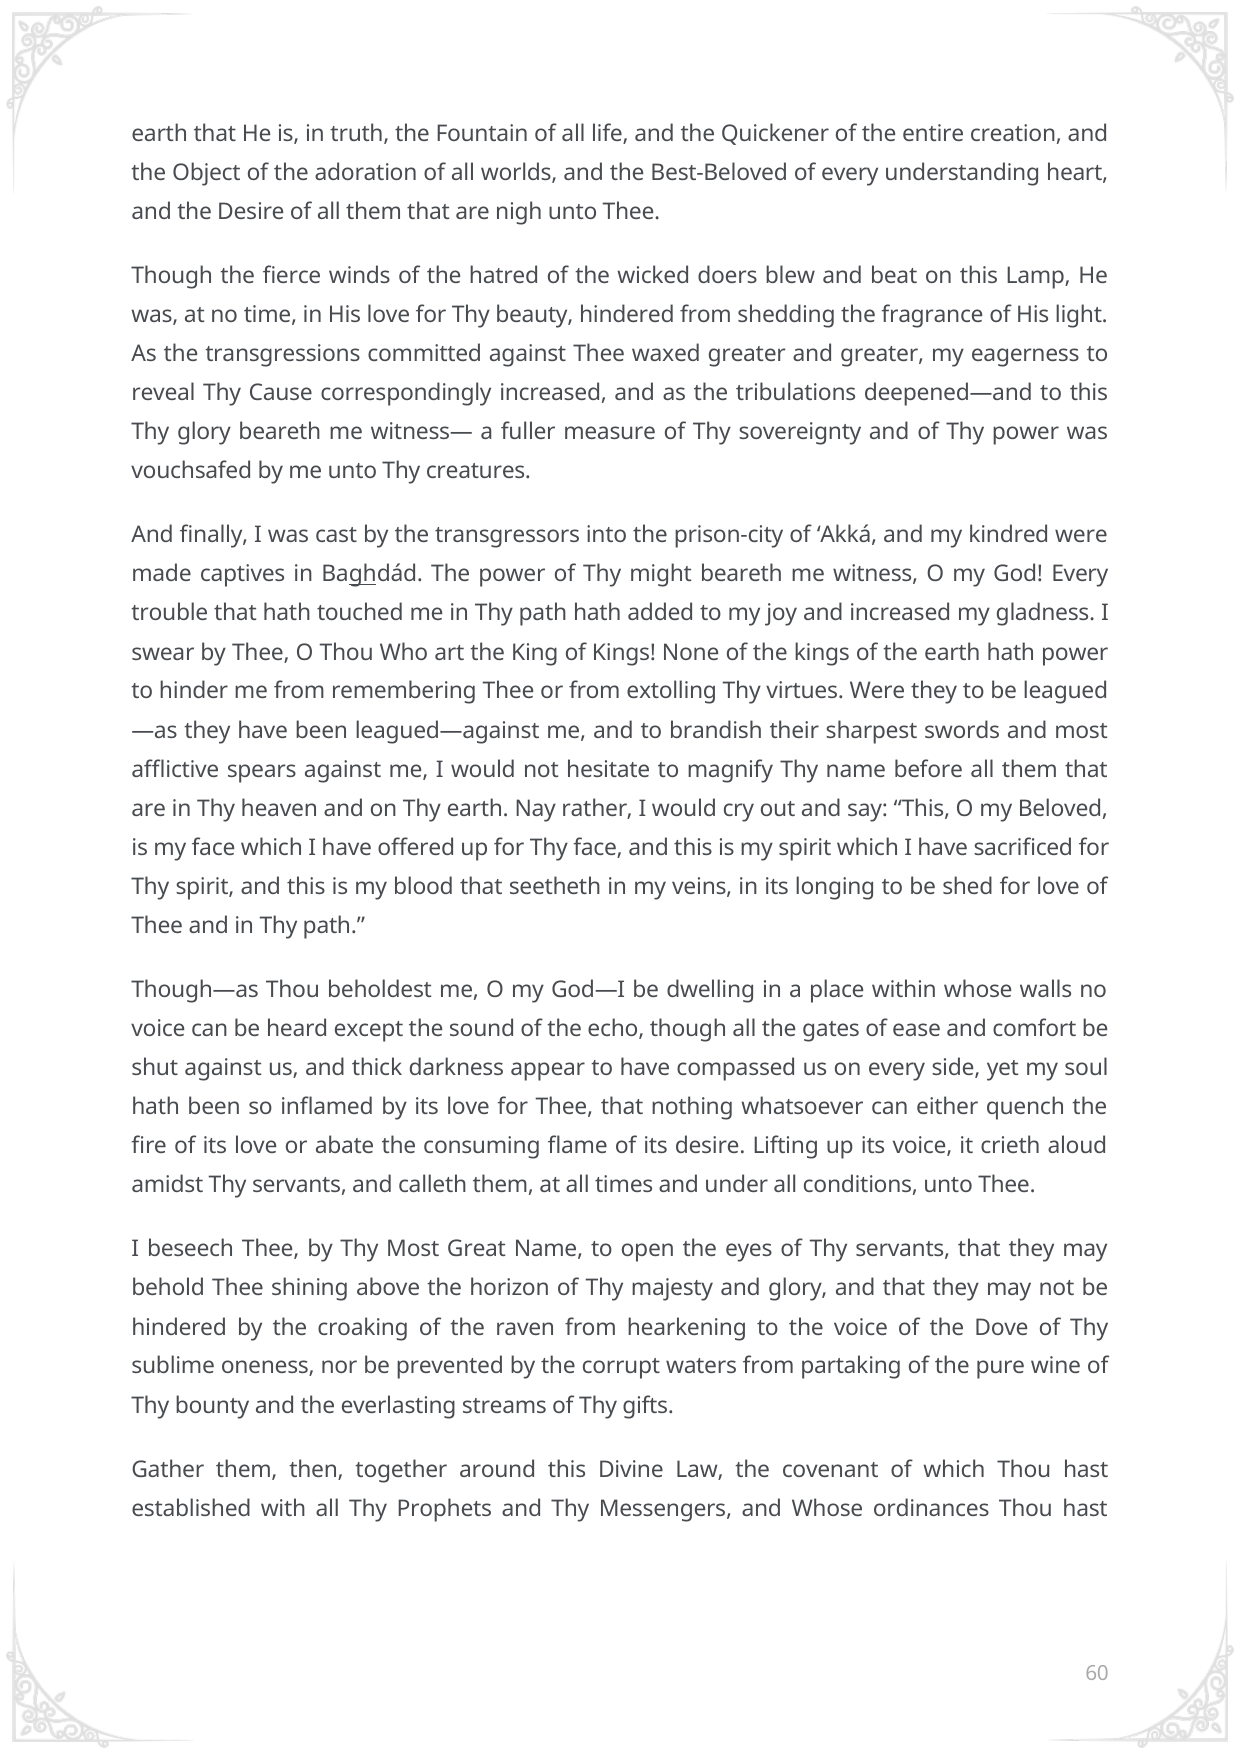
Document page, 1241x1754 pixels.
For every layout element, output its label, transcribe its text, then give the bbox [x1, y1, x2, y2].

text Though the fierce winds of the hatred of the wicked doers blew and beat on this Lamp, He was, at no time, in His love for Thy beauty, hindered from shedding the fragrance of His light. As the transgressions committed against Thee waxed greater and greater, my eagerness to reveal Thy Cause correspondingly increased, and as the tribulations deepened—and to this Thy glory beareth me witness— a fuller measure of Thy sovereignty and of Thy power was vouchsafed by me unto Thy creatures. [131, 259, 1109, 485]
picture [6, 1560, 194, 1748]
text Though—as Thou beholdest me, O my God—I be dwelling in a place within whose walls no voice can be heard except the sound of the echo, though all the gates of ease and comfort be shut against us, and thick darkness appear to have compassed us on every side, yet my soul hath been so inflamed by its love for Thee, that nothing whatsoever can either quench the fire of its love or abate the consuming flame of its desire. Lifting up its voice, it crieth aloud amidst Thy servants, and calleth them, at all times and under all conditions, unto Thee. [131, 973, 1109, 1199]
text And finally, I was cast by the transgressors into the prison-city of ‘Akká, and my kindred were made captives in Baghdád. The power of Thy might beareth me witness, O my God! Every trouble that hath touched me in Thy path hath added to my joy and increased my gladness. I swear by Thee, O Thou Who art the King of Kings! None of the kings of the earth hath power to hinder me from remembering Thee or from extolling Thy virtues. Were they to be leagued—as they have been leagued—against me, and to brandish their sharpest swords and most afflictive spears against me, I would not hesitate to magnify Thy name before all them that are in Thy heaven and on Thy earth. Nay rather, I would cry out and say: “This, O my Beloved, is my face which I have offered up for Thy face, and this is my spirit which I have sacrificed for Thy spirit, and this is my blood that seetheth in my veins, in its longing to be shed for love of Thee and in Thy path.” [131, 518, 1109, 940]
text I beseech Thee, by Thy Most Great Name, to open the eyes of Thy servants, that they may behold Thee shining above the horizon of Thy majesty and glory, and that they may not be hindered by the croaking of the raven from hearkening to the voice of the Dove of Thy sublime oneness, nor be prevented by the corrupt waters from partaking of the pure wine of Thy bounty and the everlasting streams of Thy gifts. [131, 1232, 1109, 1420]
picture [1046, 1560, 1234, 1748]
picture [1046, 6, 1234, 194]
picture [6, 6, 194, 194]
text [131, 117, 1109, 226]
